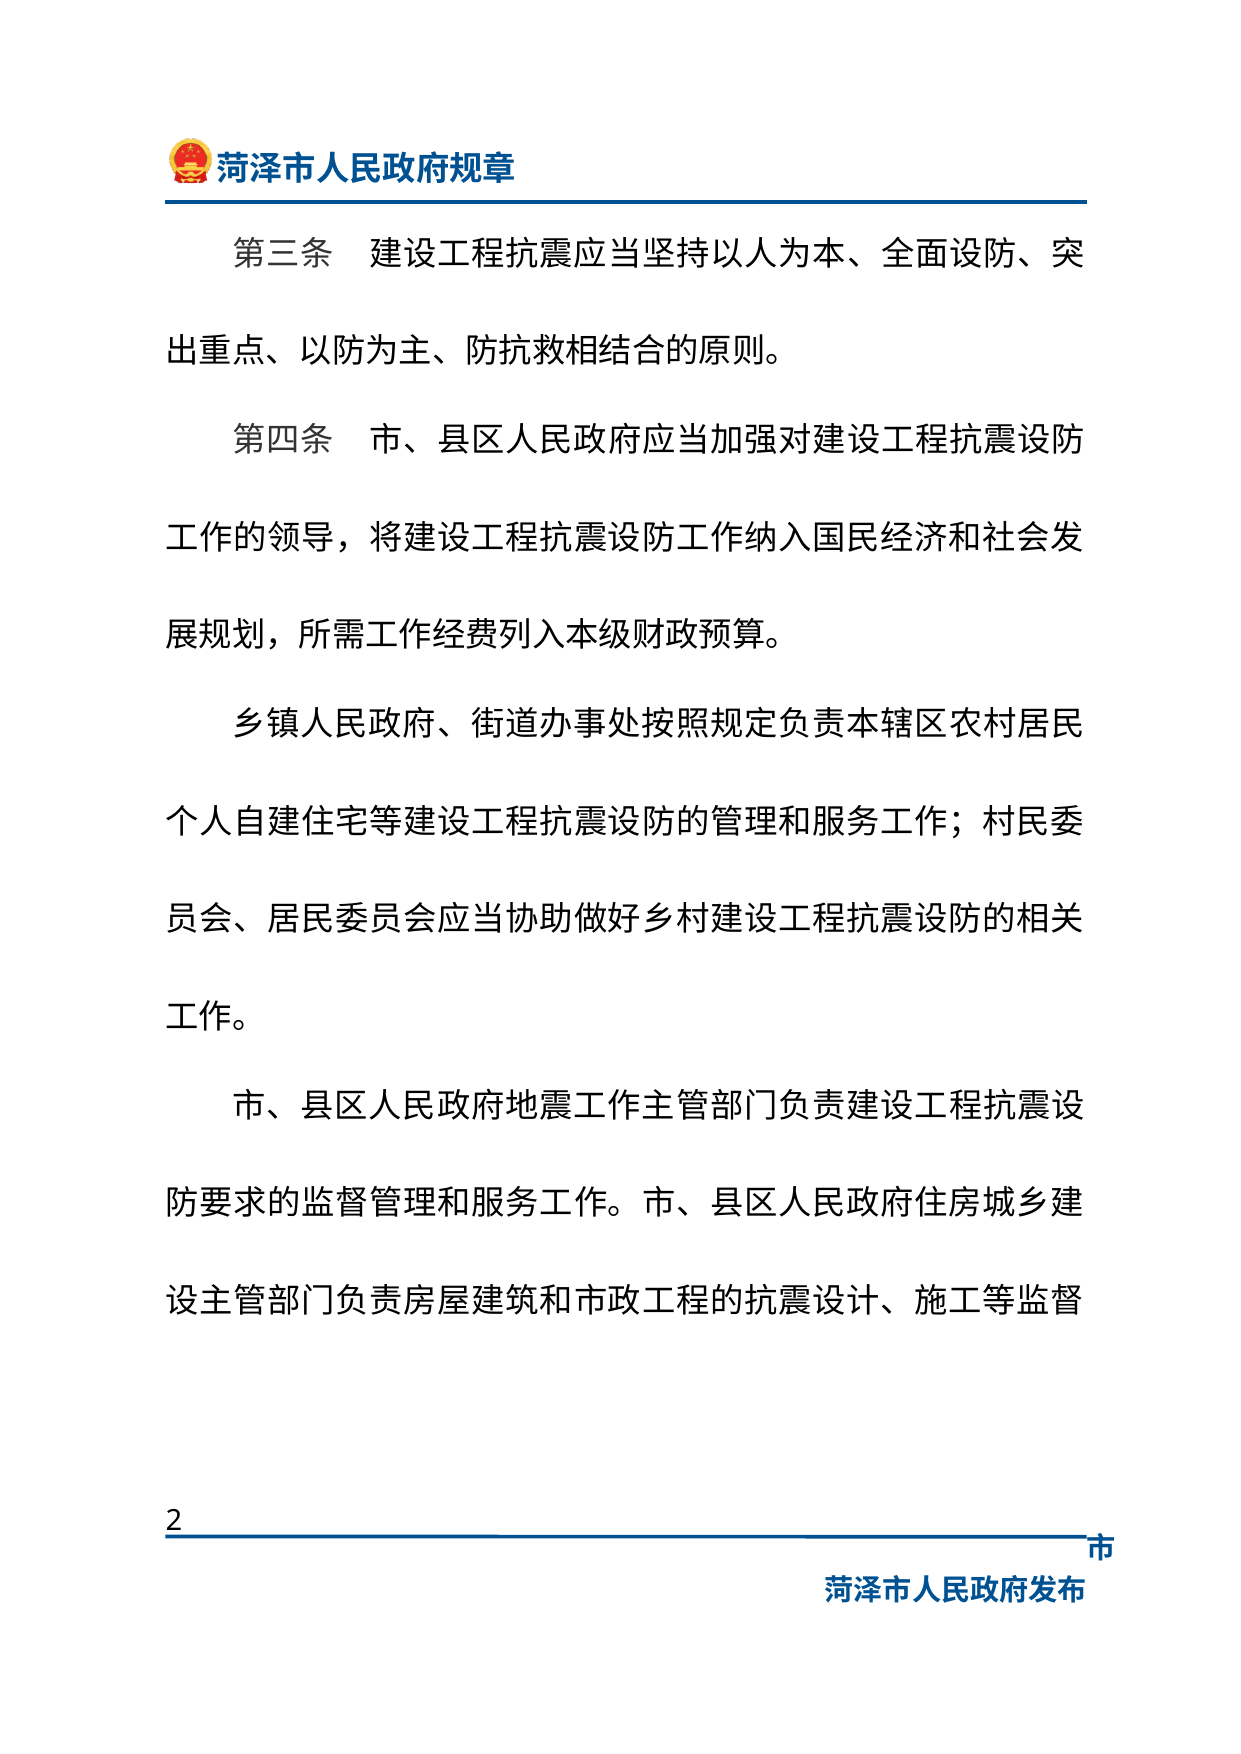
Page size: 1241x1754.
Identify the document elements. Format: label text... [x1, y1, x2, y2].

picture [165, 136, 216, 187]
text 乡镇人民政府、街道办事处按照规定负责本辖区农村居民个人自建住宅等建设工程抗震设防的管理和服务工作；村民委员会、居民委员会应当协助做好乡村建设工程抗震设防的相关工作。 [165, 689, 1087, 1046]
text 市、县区人民政府地震工作主管部门负责建设工程抗震设防要求的监督管理和服务工作。市、县区人民政府住房城乡建设主管部门负责房屋建筑和市政工程的抗震设计、施工等监督管理和服务工作。市、县区人民政府行政审批部门及其他部门按照各自职责，密切配合，共同做好防震减灾工作。 [165, 1070, 1087, 1330]
text 第三条 建设工程抗震应当坚持以人为本、全面设防、突出重点、以防为主、防抗救相结合的原则。 [165, 218, 1087, 381]
text 第四条 市、县区人民政府应当加强对建设工程抗震设防工作的领导，将建设工程抗震设防工作纳入国民经济和社会发展规划，所需工作经费列入本级财政预算。 [165, 404, 1087, 664]
